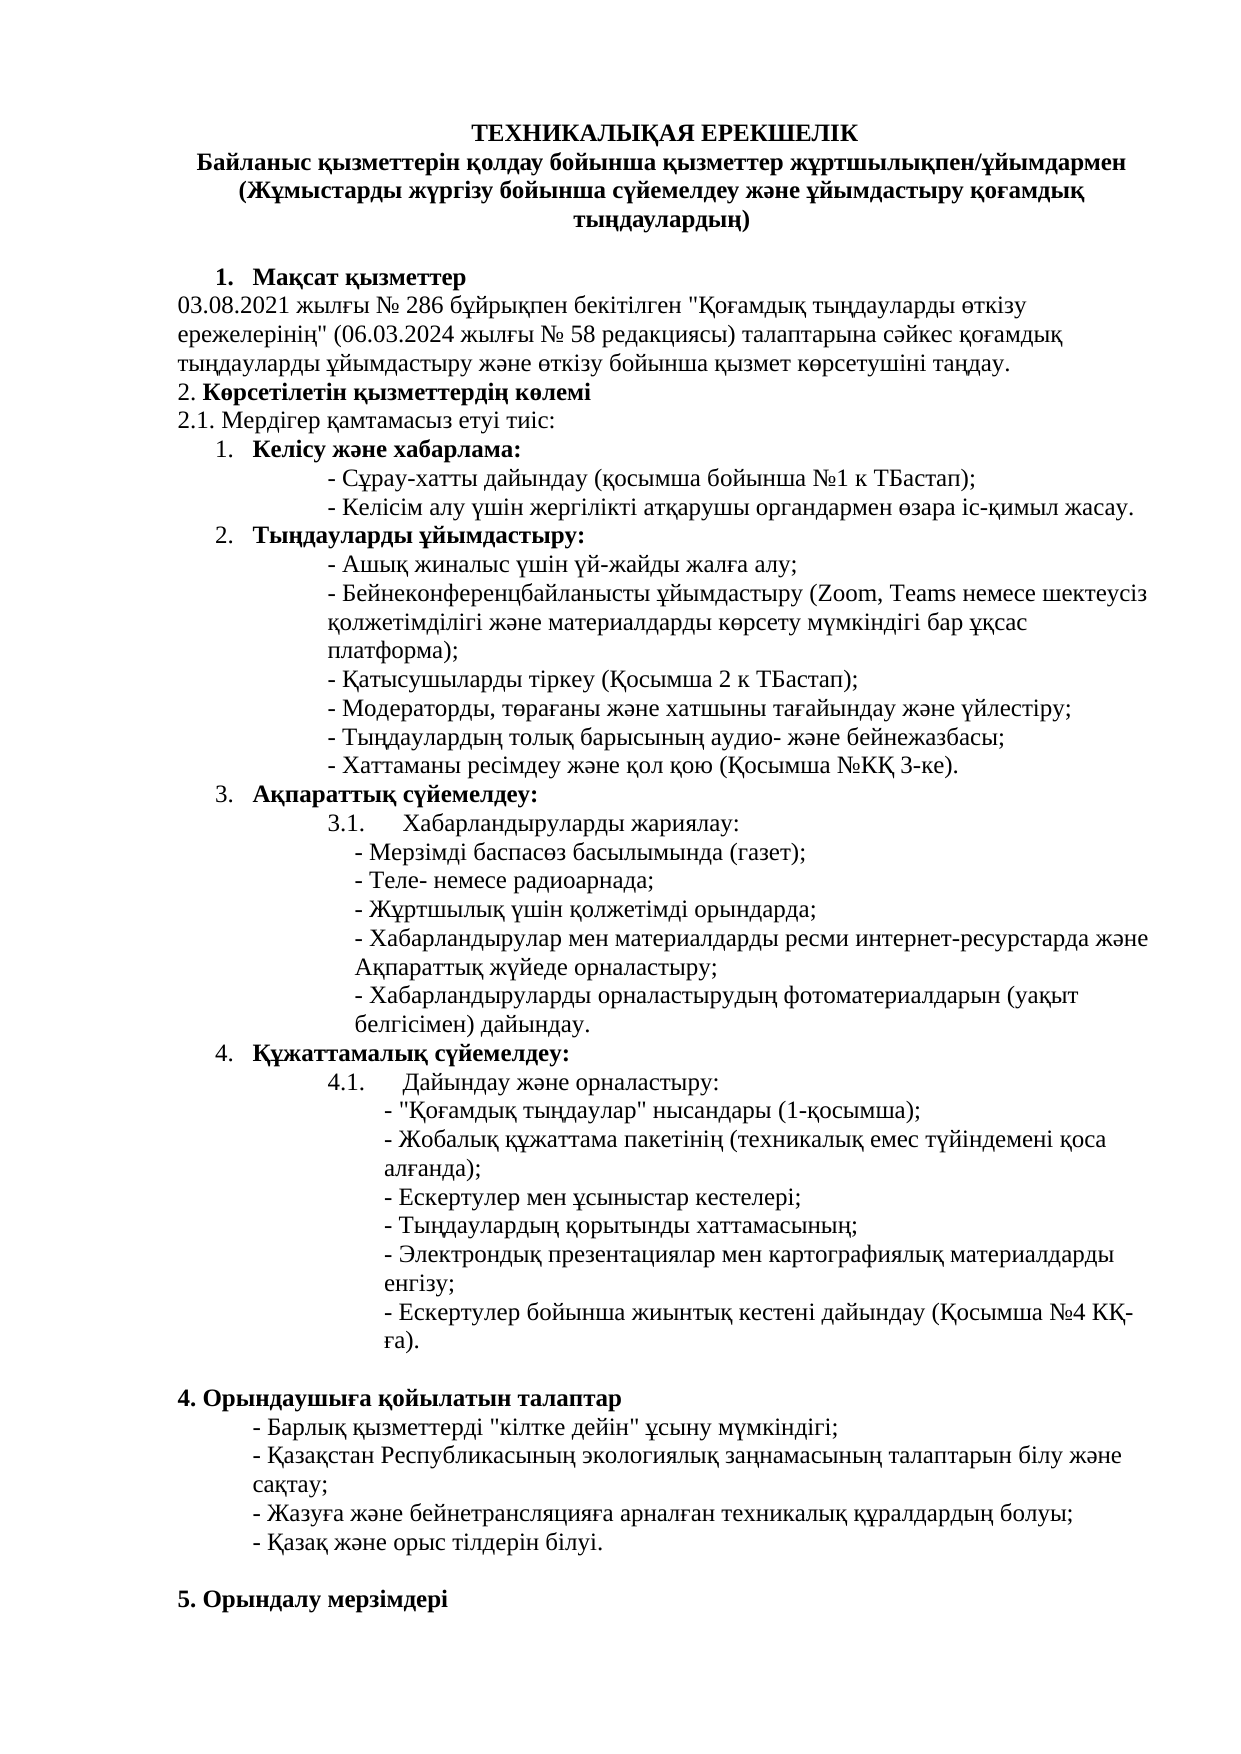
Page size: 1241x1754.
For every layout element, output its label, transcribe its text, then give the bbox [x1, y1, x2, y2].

text - Қазақстан Республикасының экологиялық заңнамасының талаптарын білу және сақтау; [252, 1441, 1152, 1498]
list Тыңдауларды ұйымдастыру: [215, 521, 1152, 549]
text - Жазуға және бейнетрансляцияға арналған техникалық құралдардың болуы; [252, 1498, 1152, 1527]
text - Барлық қызметтерді "кілтке дейін" ұсыну мүмкіндігі; [252, 1412, 1152, 1441]
list Құжаттамалық сүйемелдеу: [215, 1038, 1152, 1067]
text ТЕХНИКАЛЫҚАЯ ЕРЕКШЕЛІК [177, 118, 1152, 147]
text - Тыңдаулардың қорытынды хаттамасының; [384, 1211, 1152, 1239]
text - Хаттаманы ресімдеу және қол қою (Қосымша №КҚ 3-ке). [327, 751, 1152, 779]
text - Жұртшылық үшін қолжетімді орындарда; [354, 894, 1152, 923]
text - "Қоғамдық тыңдаулар" нысандары (1-қосымша); [384, 1096, 1152, 1124]
text - Ескертулер мен ұсыныстар кестелері; [384, 1182, 1152, 1211]
text - Мерзімді баспасөз басылымында (газет); [354, 837, 1152, 866]
text - Сұрау-хатты дайындау (қосымша бойынша №1 к ТБастап); [327, 463, 1152, 492]
text - Қатысушыларды тіркеу (Қосымша 2 к ТБастап); [327, 664, 1152, 693]
text - Жобалық құжаттама пакетінің (техникалық емес түйіндемені қоса алғанда); [384, 1124, 1152, 1182]
text - Қазақ және орыс тілдерін білуі. [252, 1527, 1152, 1556]
text - Ескертулер бойынша жиынтық кестені дайындау (Қосымша №4 КҚ-ға). [384, 1297, 1152, 1354]
text - Бейнеконференцбайланысты ұйымдастыру (Zoom, Teams немесе шектеусіз қолжетімділігі және материалдарды көрсету мүмкіндігі бар ұқсас платформа); [327, 578, 1152, 664]
list Мақсат қызметтер [215, 262, 1152, 291]
text - Келісім алу үшін жергілікті атқарушы органдармен өзара іс-қимыл жасау. [327, 492, 1152, 521]
text - Электрондық презентациялар мен картографиялық материалдарды енгізу; [384, 1239, 1152, 1297]
text - Хабарландыруларды орналастырудың фотоматериалдарын (уақыт белгісімен) дайындау. [354, 981, 1152, 1038]
list Ақпараттық сүйемелдеу: [215, 779, 1152, 808]
text - Теле- немесе радиоарнада; [354, 866, 1152, 894]
text - Модераторды, төрағаны және хатшыны тағайындау және үйлестіру; [327, 693, 1152, 722]
list Хабарландыруларды жариялау: [327, 808, 1152, 837]
text 2.1. Мердігер қамтамасыз етуі тиіс: [177, 406, 1152, 434]
list Дайындау және орналастыру: [327, 1067, 1152, 1096]
text 5. Орындалу мерзімдері [177, 1584, 1152, 1613]
text Байланыс қызметтерін қолдау бойынша қызметтер жұртшылықпен/ұйымдармен (Жұмыстарды жүргізу бойынша сүйемелдеу және ұйымдастыру қоғамдық тыңдаулардың) [177, 147, 1146, 233]
list Келісу және хабарлама: [215, 434, 1152, 463]
text - Ашық жиналыс үшін үй-жайды жалға алу; [327, 549, 1152, 578]
text - Хабарландырулар мен материалдарды ресми интернет-ресурстарда және Ақпараттық жүйеде орналастыру; [354, 923, 1152, 981]
text 03.08.2021 жылғы № 286 бұйрықпен бекітілген "Қоғамдық тыңдауларды өткізу ережелерінің" (06.03.2024 жылғы № 58 редакциясы) талаптарына сәйкес қоғамдық тыңдауларды ұйымдастыру және өткізу бойынша қызмет көрсетушіні таңдау. [177, 291, 1152, 377]
text - Тыңдаулардың толық барысының аудио- және бейнежазбасы; [327, 722, 1152, 751]
text 4. Орындаушыға қойылатын талаптар [177, 1383, 1152, 1412]
text 2. Көрсетілетін қызметтердің көлемі [177, 377, 1152, 406]
